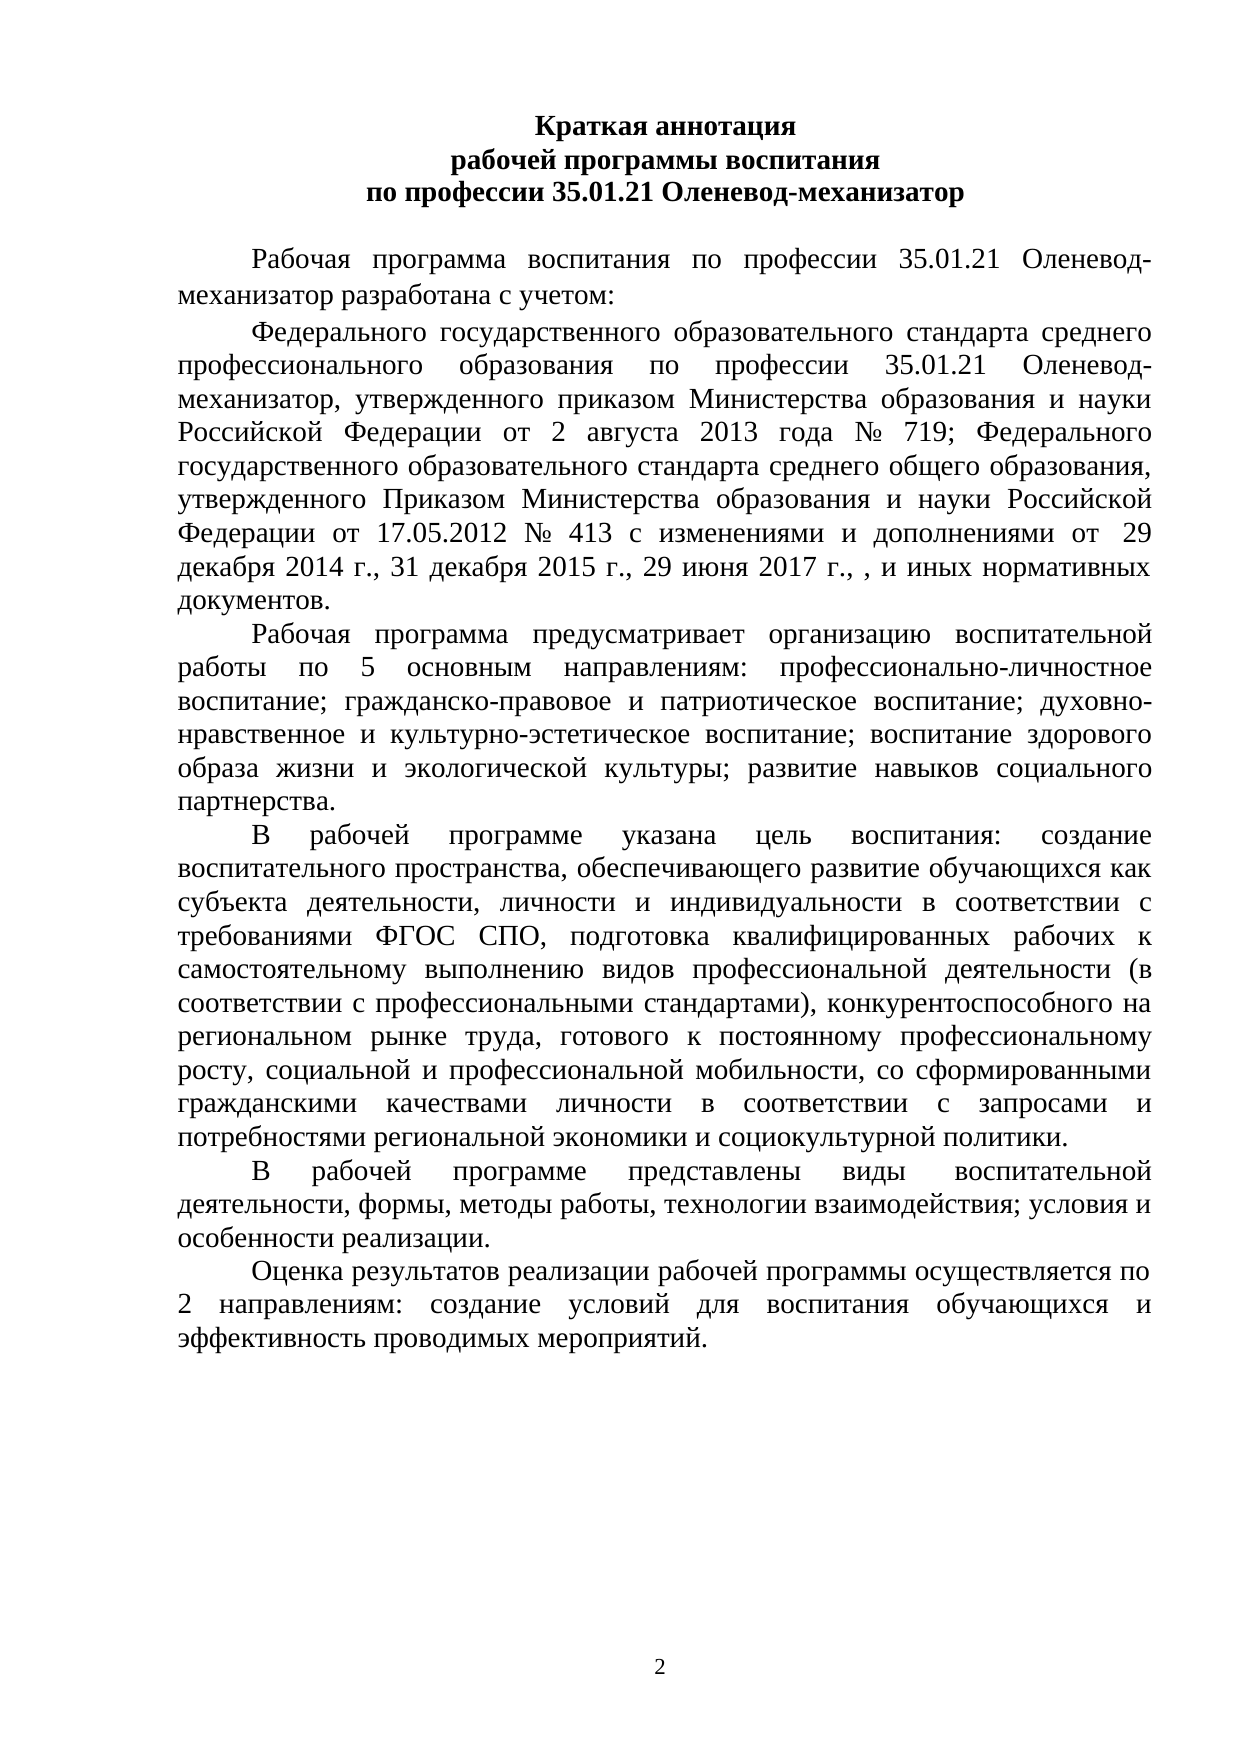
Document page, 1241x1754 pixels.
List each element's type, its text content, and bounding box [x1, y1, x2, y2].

text Рабочая программа предусматривает организацию воспитательной работы по 5 основным направлениям: профессионально-личностное воспитание; гражданско-правовое и патриотическое воспитание; духовно- нравственное и культурно-эстетическое воспитание; воспитание здорового образа жизни и экологической культуры; развитие навыков социального партнерства. [177, 616, 1152, 817]
text В рабочей программе указана цель воспитания: создание воспитательного пространства, обеспечивающего развитие обучающихся как субъекта деятельности, личности и индивидуальности в соответствии с требованиями ФГОС СПО, подготовка квалифицированных рабочих к самостоятельному выполнению видов профессиональной деятельности (в соответствии с профессиональными стандартами), конкурентоспособного на региональном рынке труда, готового к постоянному профессиональному росту, социальной и профессиональной мобильности, со сформированными гражданскими качествами личности в соответствии с запросами и потребностями региональной экономики и социокультурной политики. [177, 817, 1152, 1152]
text 2 направлениям: создание условий для воспитания обучающихся и эффективность проводимых мероприятий. [177, 1287, 1151, 1354]
text В рабочей программе представлены виды воспитательной деятельности, формы, методы работы, технологии взаимодействия; условия и особенности реализации. [177, 1153, 1152, 1253]
text Федерального государственного образовательного стандарта среднего профессионального образования по профессии 35.01.21 Оленевод- механизатор, утвержденного приказом Министерства образования и науки Российской Федерации от 2 августа 2013 года № 719; Федерального государственного образовательного стандарта среднего общего образования, утвержденного Приказом Министерства образования и науки Российской Федерации от 17.05.2012 № 413 с изменениями и дополнениями от 29 декабря 2014 г., 31 декабря 2015 г., 29 июня 2017 г., , и иных нормативных документов. [177, 314, 1152, 616]
text Оценка результатов реализации рабочей программы осуществляется по [251, 1253, 1194, 1287]
subtitle Краткая аннотация рабочей программы воспитания [450, 108, 881, 175]
text по профессии 35.01.21 Оленевод-механизатор [366, 175, 1194, 208]
text Рабочая программа воспитания по профессии 35.01.21 Оленевод- механизатор разработана с учетом: [177, 241, 1152, 311]
